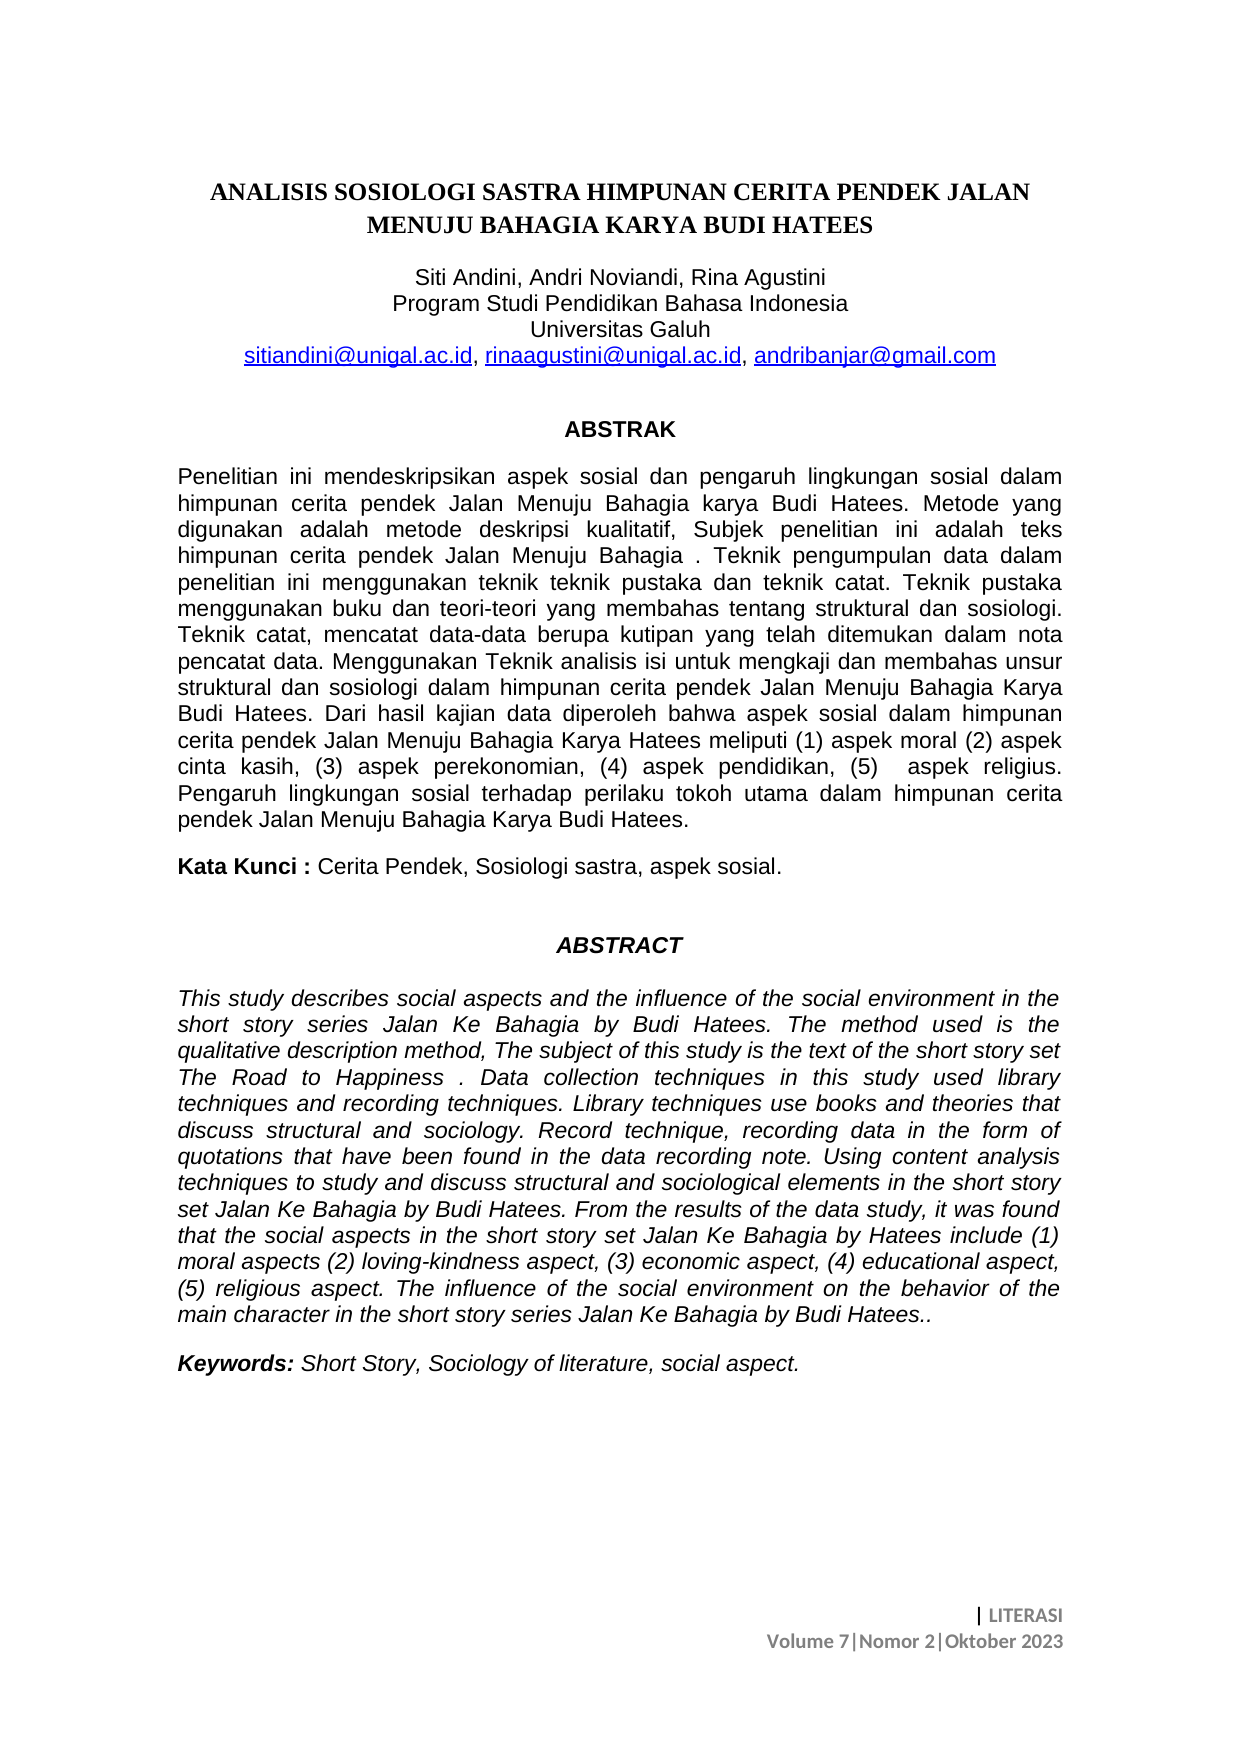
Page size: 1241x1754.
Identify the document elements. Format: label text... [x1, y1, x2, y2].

text Keywords: Short Story, Sociology of literature, social aspect. [177, 1354, 1063, 1376]
text This study describes social aspects and the influence of the social environment in the short story series Jalan Ke Bahagia by Budi Hatees. The method used is the qualitative description method, The subject of this study is the text of the short story set The Road to Happiness . Data collection techniques in this study used library techniques and recording techniques. Library techniques use books and theories that discuss structural and sociology. Record technique, recording data in the form of quotations that have been found in the data recording note. Using content analysis techniques to study and discuss structural and sociological elements in the short story set Jalan Ke Bahagia by Budi Hatees. From the results of the data study, it was found that the social aspects in the short story set Jalan Ke Bahagia by Hatees include (1) moral aspects (2) loving-kindness aspect, (3) economic aspect, (4) educational aspect, (5) religious aspect. The influence of the social environment on the behavior of the main character in the short story series Jalan Ke Bahagia by Budi Hatees.. [177, 985, 1063, 1327]
text Siti Andini, Andri Noviandi, Rina Agustini [177, 264, 1063, 290]
text Kata Kunci : Cerita Pendek, Sosiologi sastra, aspek sosial. [177, 853, 1063, 879]
text sitiandini@unigal.ac.id, rinaagustini@unigal.ac.id, andribanjar@gmail.com [177, 342, 1063, 368]
text Penelitian ini mendeskripsikan aspek sosial dan pengaruh lingkungan sosial dalam himpunan cerita pendek Jalan Menuju Bahagia karya Budi Hatees. Metode yang digunakan adalah metode deskripsi kualitatif, Subjek penelitian ini adalah teks himpunan cerita pendek Jalan Menuju Bahagia . Teknik pengumpulan data dalam penelitian ini menggunakan teknik teknik pustaka dan teknik catat. Teknik pustaka menggunakan buku dan teori-teori yang membahas tentang struktural dan sosiologi. Teknik catat, mencatat data-data berupa kutipan yang telah ditemukan dalam nota pencatat data. Menggunakan Teknik analisis isi untuk mengkaji dan membahas unsur struktural dan sosiologi dalam himpunan cerita pendek Jalan Menuju Bahagia Karya Budi Hatees. Dari hasil kajian data diperoleh bahwa aspek sosial dalam himpunan cerita pendek Jalan Menuju Bahagia Karya Hatees meliputi (1) aspek moral (2) aspek cinta kasih, (3) aspek perekonomian, (4) aspek pendidikan, (5) aspek religius. Pengaruh lingkungan sosial terhadap perilaku tokoh utama dalam himpunan cerita pendek Jalan Menuju Bahagia Karya Budi Hatees. [177, 463, 1063, 832]
text Universitas Galuh [177, 316, 1063, 342]
text Program Studi Pendidikan Bahasa Indonesia [177, 290, 1063, 316]
text ABSTRACT [177, 932, 1063, 958]
text ABSTRAK [177, 416, 1063, 442]
text ANALISIS SOSIOLOGI SASTRA HIMPUNAN CERITA PENDEK JALAN MENUJU BAHAGIA KARYA BUDI HATEES [177, 177, 1063, 239]
